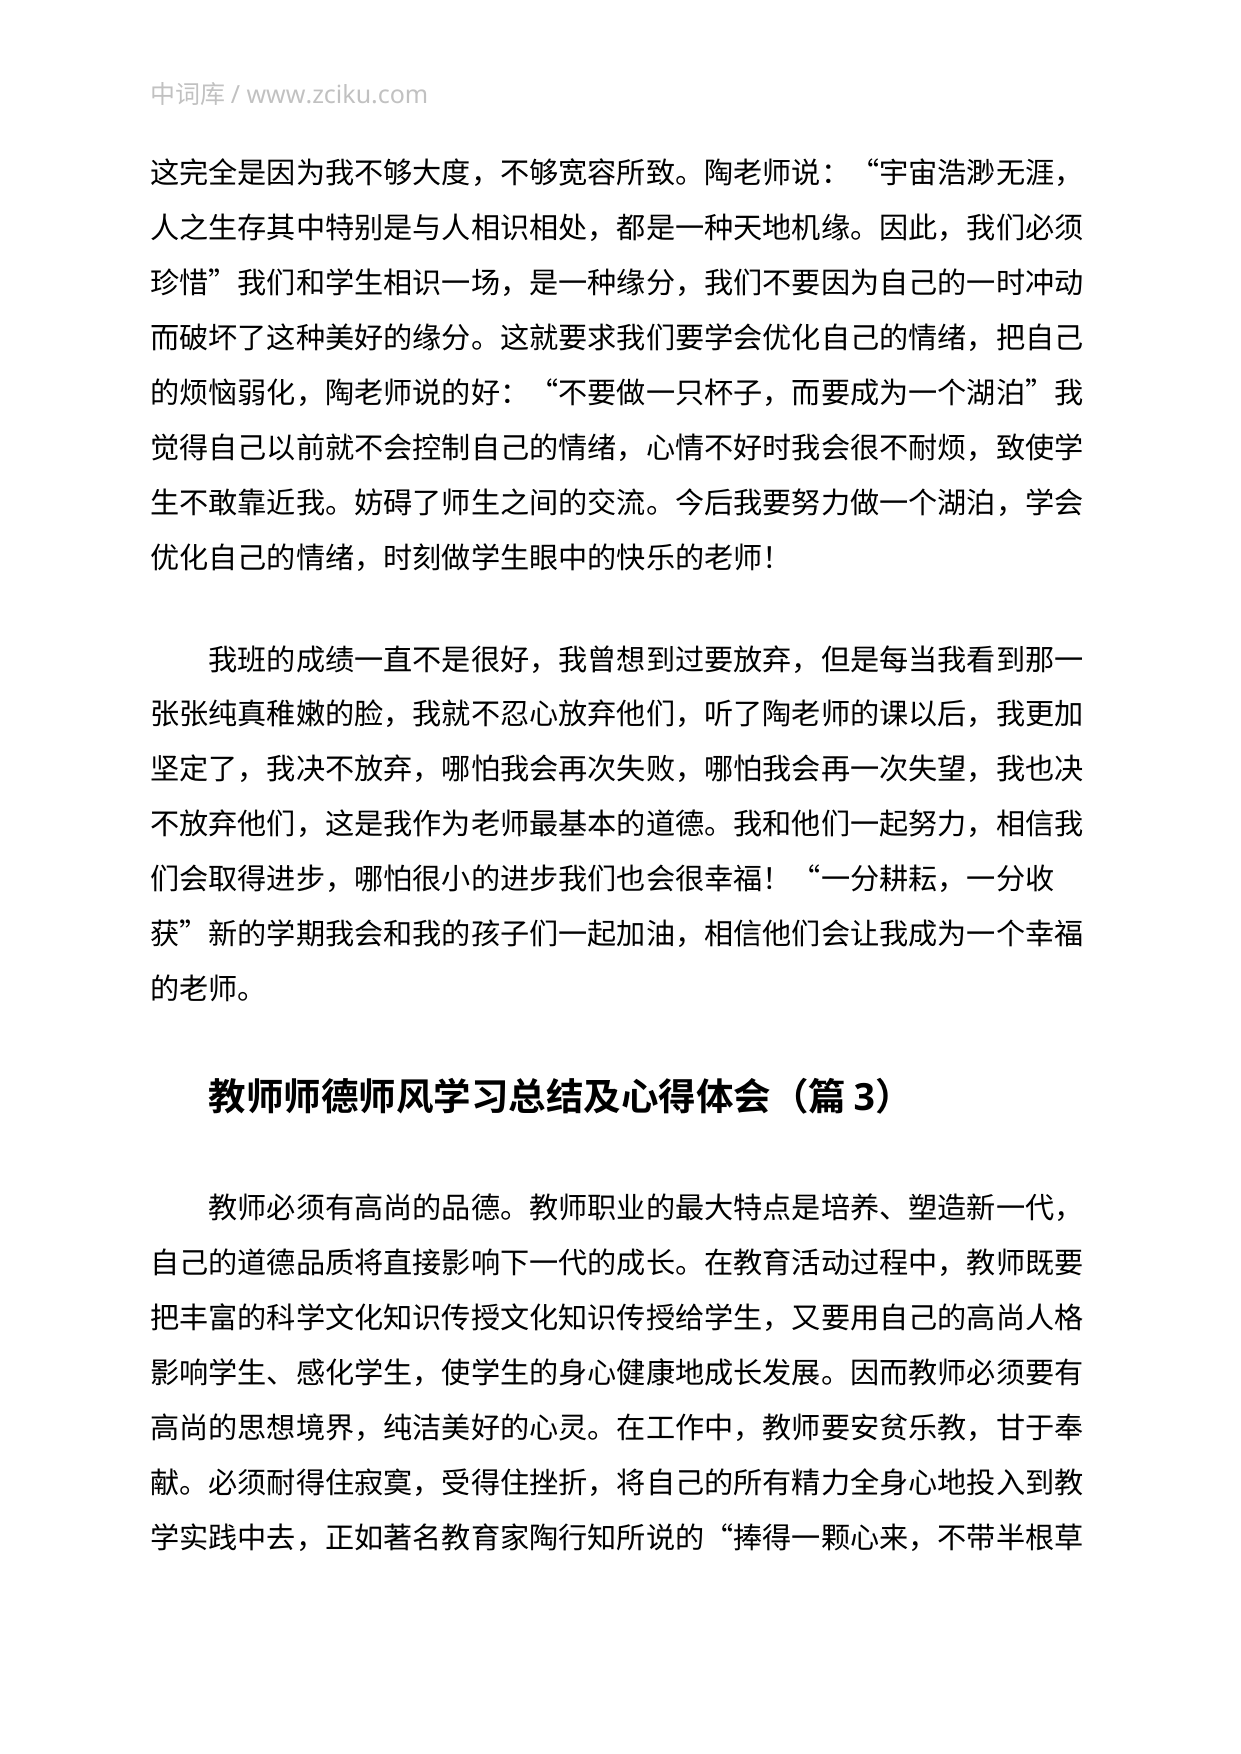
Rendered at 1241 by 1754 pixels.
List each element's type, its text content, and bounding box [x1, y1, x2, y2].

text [150, 1185, 1090, 1556]
text 教师师德师风学习总结及心得体会（篇3） [150, 1067, 1090, 1122]
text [150, 150, 1090, 577]
text 我班的成绩一直不是很好，我曾想到过要放弃，但是每当我看到那一张张纯真稚嫩的脸，我就不忍心放弃他们，听了陶老师的课以后，我更加坚定了，我决不放弃，哪怕我会再次失败，哪怕我会再一次失望，我也决不放弃他们，这是我作为老师最基本的道德。我和他们一起努力，相信我们会取得进步，哪怕很小的进步我们也会很幸福！“一分耕耘，一分收获”新的学期我会和我的孩子们一起加油，相信他们会让我成为一个幸福的老师。 [150, 636, 1090, 1008]
